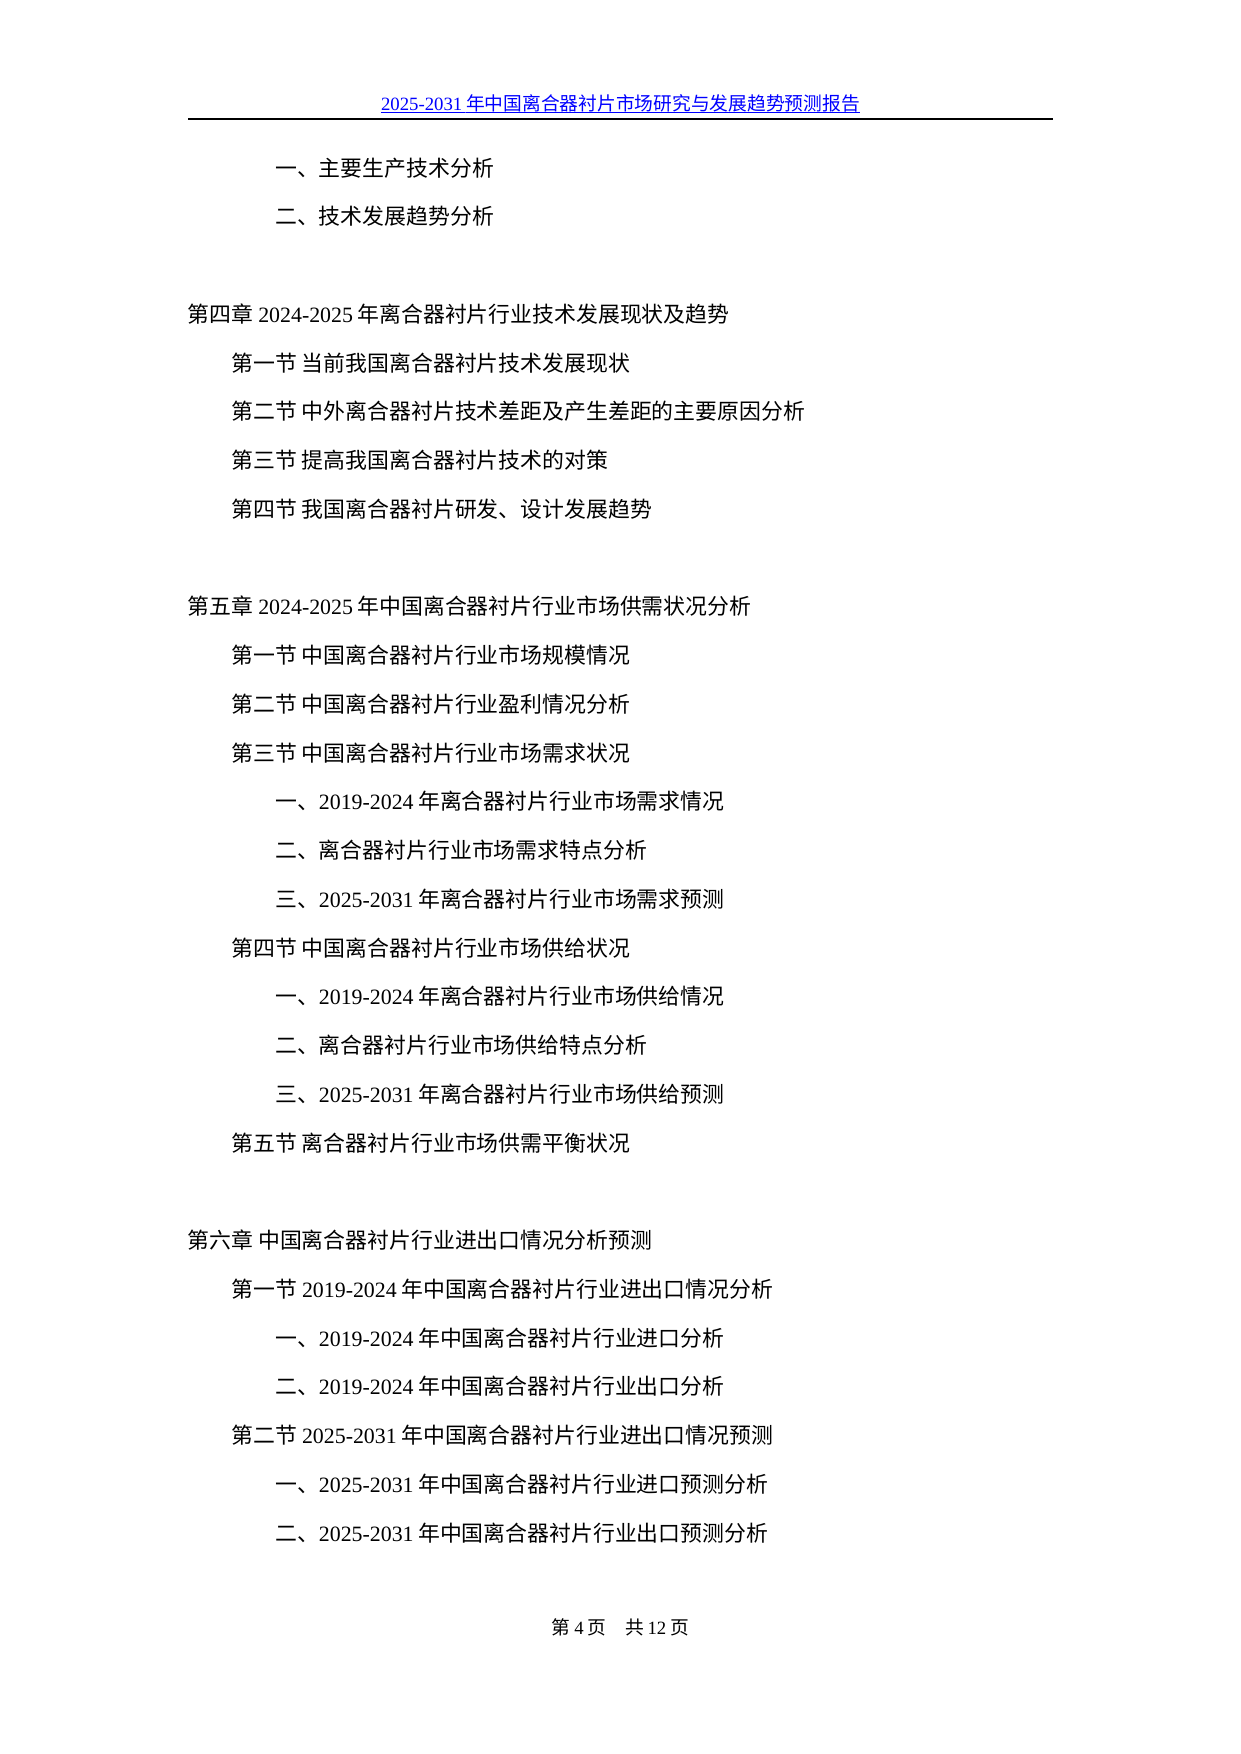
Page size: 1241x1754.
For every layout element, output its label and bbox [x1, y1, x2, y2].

text [187, 150, 1053, 1548]
